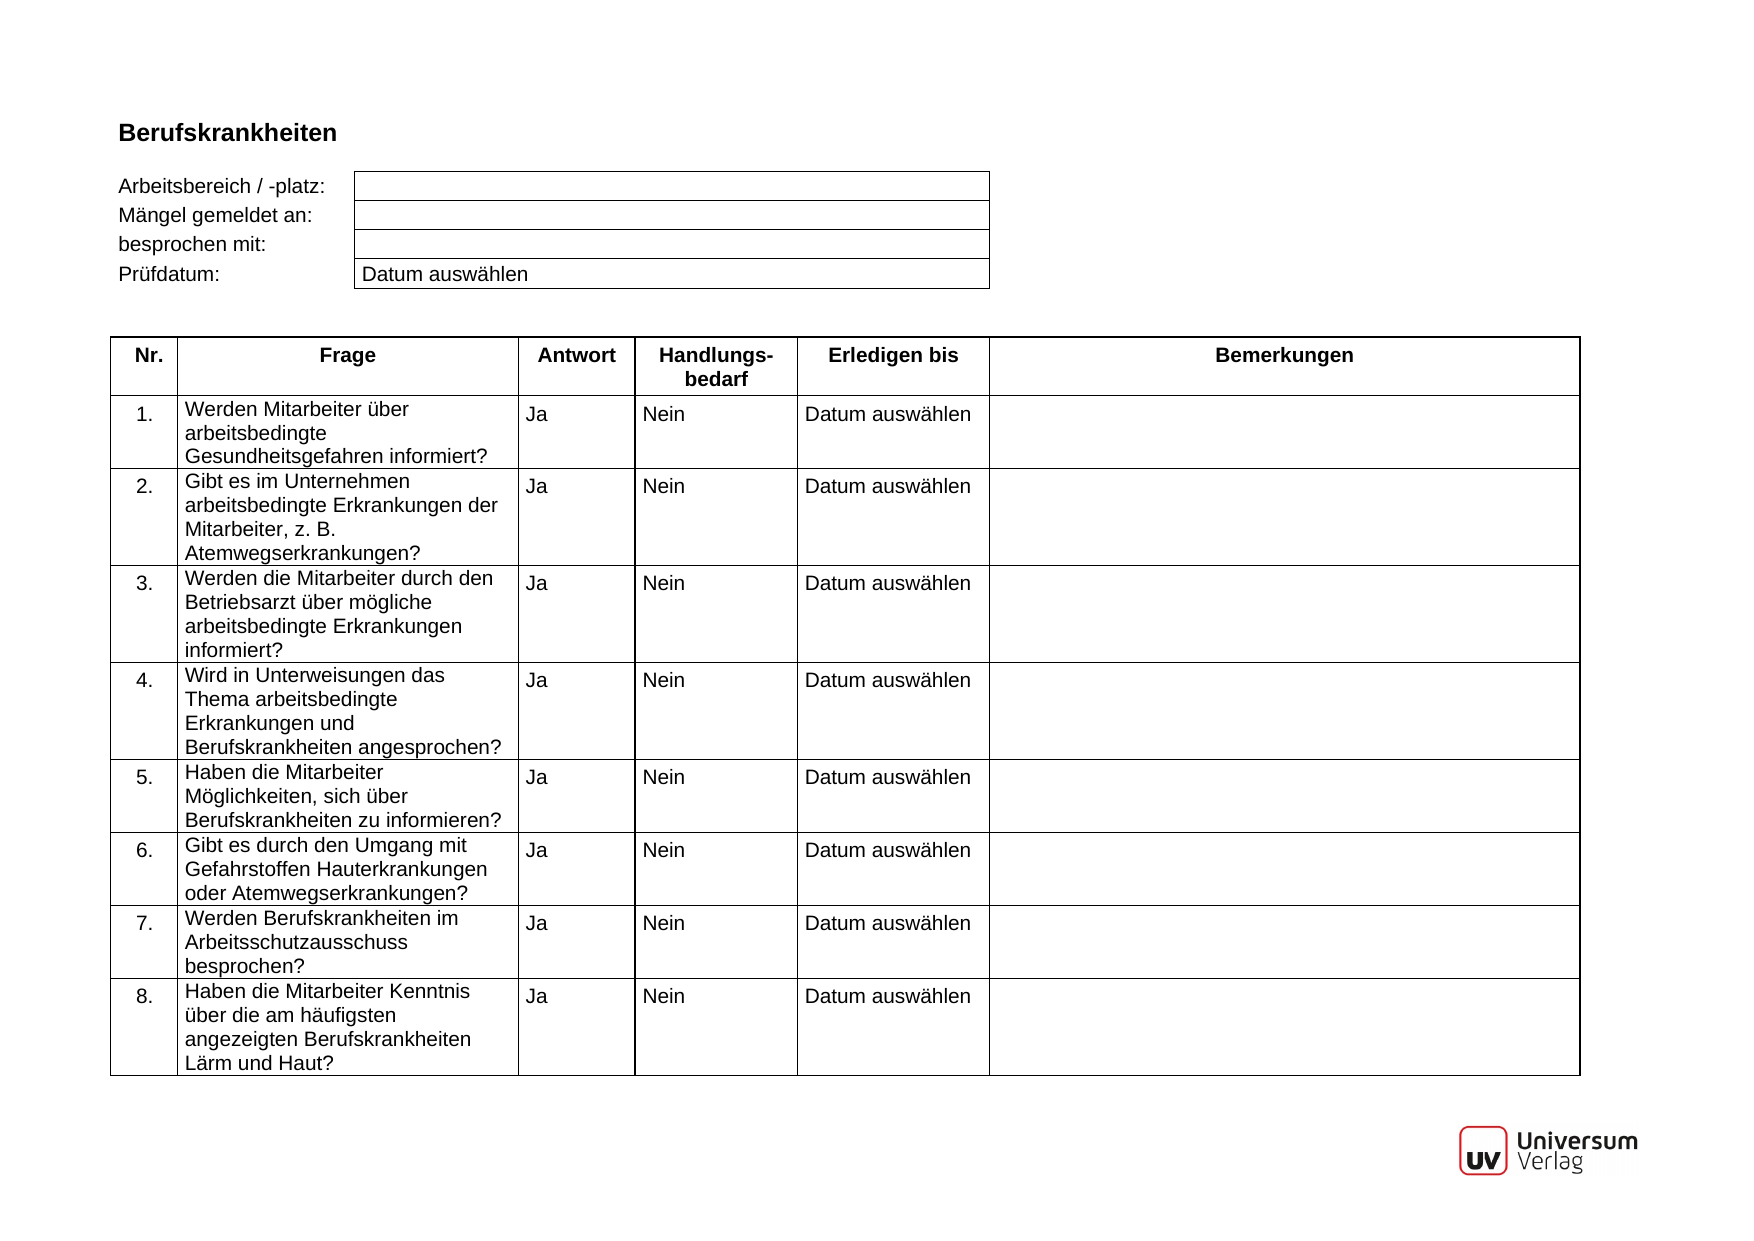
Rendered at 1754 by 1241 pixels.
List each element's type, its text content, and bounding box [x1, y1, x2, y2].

table_cell [519, 566, 634, 662]
table_cell [111, 566, 177, 662]
table_cell [636, 833, 797, 905]
text Berufskrankheiten [118, 118, 1636, 147]
table_cell [798, 469, 989, 565]
table_header Erledigen bis [798, 338, 989, 395]
table_cell [111, 979, 177, 1074]
table_cell Gibt es im Unternehmen arbeitsbedingte Erkrankungen der Mitarbeiter, z. B. Atemwegserkrankungen? [178, 469, 518, 565]
table_cell [519, 663, 634, 759]
table_cell [798, 663, 989, 759]
table_cell Wird in Unterweisungen das Thema arbeitsbedingte Erkrankungen und Berufskrankheiten angesprochen? [178, 663, 518, 759]
table_cell [798, 833, 989, 905]
table_cell [990, 760, 1579, 832]
table_cell [990, 833, 1579, 905]
table_header Antwort [519, 338, 634, 395]
table_cell [636, 396, 797, 468]
table_cell [519, 906, 634, 978]
table_cell [519, 833, 634, 905]
table_cell [636, 469, 797, 565]
table_cell [636, 760, 797, 832]
table_cell [111, 760, 177, 832]
table_cell Haben die Mitarbeiter Möglichkeiten, sich über Berufskrankheiten zu informieren? [178, 760, 518, 832]
table_cell [990, 663, 1579, 759]
table_cell [111, 906, 177, 978]
table_cell Werden die Mitarbeiter durch den Betriebsarzt über mögliche arbeitsbedingte Erkrankungen informiert? [178, 566, 518, 662]
table_cell [990, 396, 1579, 468]
table_cell [798, 760, 989, 832]
table_cell [798, 566, 989, 662]
table_cell [355, 230, 989, 258]
table_cell besprochen mit: [111, 229, 354, 258]
table_cell [519, 760, 634, 832]
table_cell Werden Mitarbeiter über arbeitsbedingte Gesundheitsgefahren informiert? [178, 396, 518, 468]
table_cell [111, 663, 177, 759]
table_cell [798, 979, 989, 1074]
table_cell Werden Berufskrankheiten im Arbeitsschutzausschuss besprochen? [178, 906, 518, 978]
table_header Handlungs-bedarf [636, 338, 797, 395]
table_cell [798, 906, 989, 978]
table_cell [519, 979, 634, 1074]
table_cell [990, 566, 1579, 662]
table_cell [990, 906, 1579, 978]
table_header Arbeitsbereich / -platz: [111, 171, 354, 200]
table_cell [111, 396, 177, 468]
table_cell [519, 396, 634, 468]
table_cell [111, 833, 177, 905]
table_cell [111, 469, 177, 565]
table_header Bemerkungen [990, 338, 1579, 395]
table_cell [355, 201, 989, 229]
table_cell [636, 566, 797, 662]
table_cell Haben die Mitarbeiter Kenntnis über die am häufigsten angezeigten Berufskrankheiten Lärm und Haut? [178, 979, 518, 1074]
table_cell Prüfdatum: [111, 258, 354, 287]
table_header Frage [178, 338, 518, 395]
picture [1456, 1123, 1639, 1176]
table_cell [990, 979, 1579, 1074]
table_cell [519, 469, 634, 565]
table_cell [636, 663, 797, 759]
table_cell [636, 906, 797, 978]
table_header [355, 172, 989, 200]
table_header Nr. [111, 338, 177, 395]
table_cell [636, 979, 797, 1074]
table_cell Gibt es durch den Umgang mit Gefahrstoffen Hauterkrankungen oder Atemwegserkrankungen? [178, 833, 518, 905]
table_cell Mängel gemeldet an: [111, 200, 354, 229]
table_cell [990, 469, 1579, 565]
